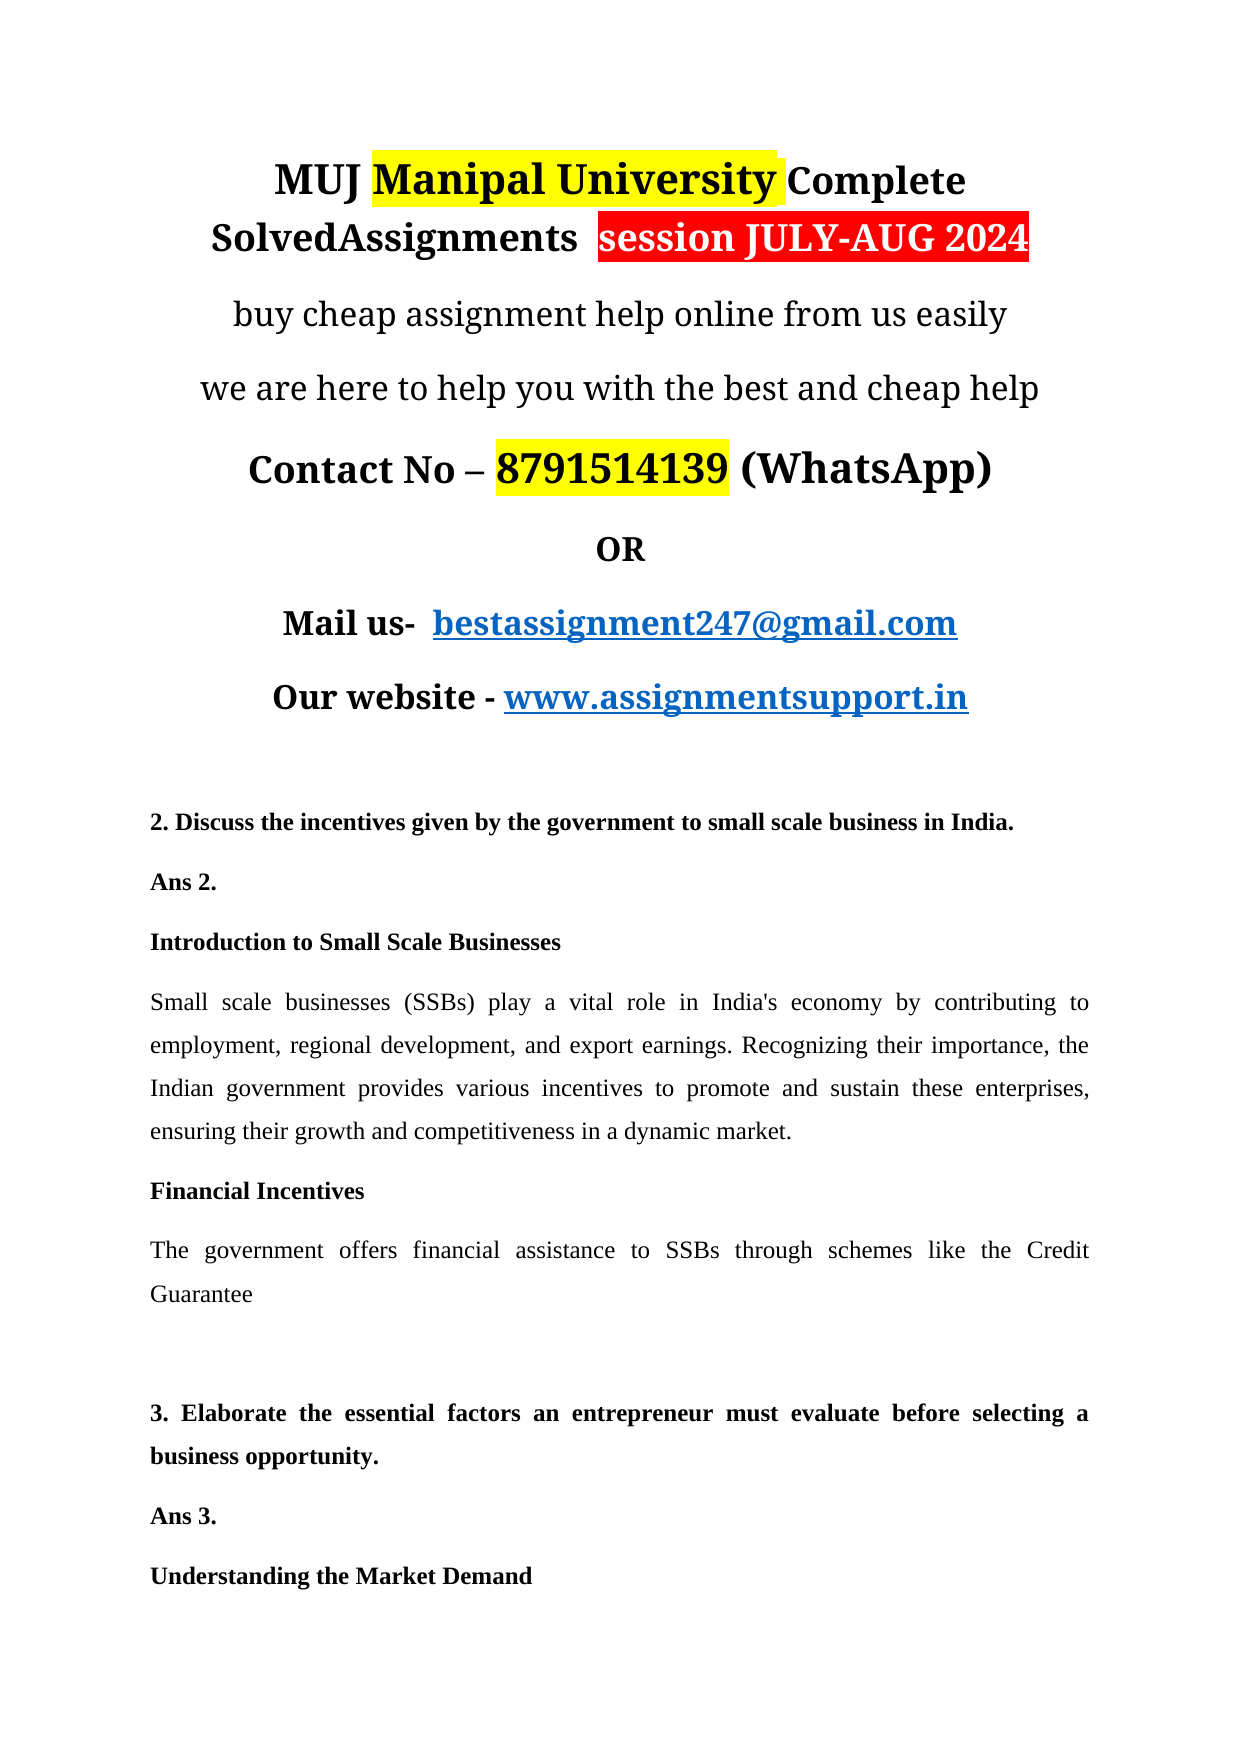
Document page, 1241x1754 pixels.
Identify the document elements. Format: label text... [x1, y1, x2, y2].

text The government offers financial assistance to SSBs through schemes like the Credit Guarantee [150, 1236, 1090, 1307]
text Contact No – 8791514139 (WhatsApp) [729, 439, 1090, 496]
text OR [150, 526, 1090, 571]
text Mail us- bestassignment247@gmail.com [150, 599, 1090, 645]
text 3. Elaborate the essential factors an entrepreneur must evaluate before selecting a business opportunity. [150, 1398, 1090, 1470]
text Small scale businesses (SSBs) play a vital role in India's economy by contributing to employment, regional development, and export earnings. Recognizing their importance, the Indian government provides various incentives to promote and sustain these enterprises, ensuring their growth and competitiveness in a dynamic market. [150, 987, 1090, 1145]
text Introduction to Small Scale Businesses [150, 927, 1090, 956]
text Ans 2. [150, 867, 1090, 896]
text Our website - www.assignmentsupport.in [150, 673, 1090, 719]
text 2. Discuss the incentives given by the government to small scale business in India. [150, 807, 1090, 836]
text Financial Incentives [150, 1176, 1090, 1204]
text Contact No – 8791514139 (WhatsApp) [150, 439, 496, 496]
text MUJ Manipal University Complete SolvedAssignments session JULY-AUG 2024 [150, 150, 1090, 262]
text buy cheap assignment help online from us easily [150, 291, 1090, 336]
text Understanding the Market Demand [150, 1561, 1090, 1590]
text Ans 3. [150, 1501, 1090, 1530]
text we are here to help you with the best and cheap help [150, 365, 1090, 410]
